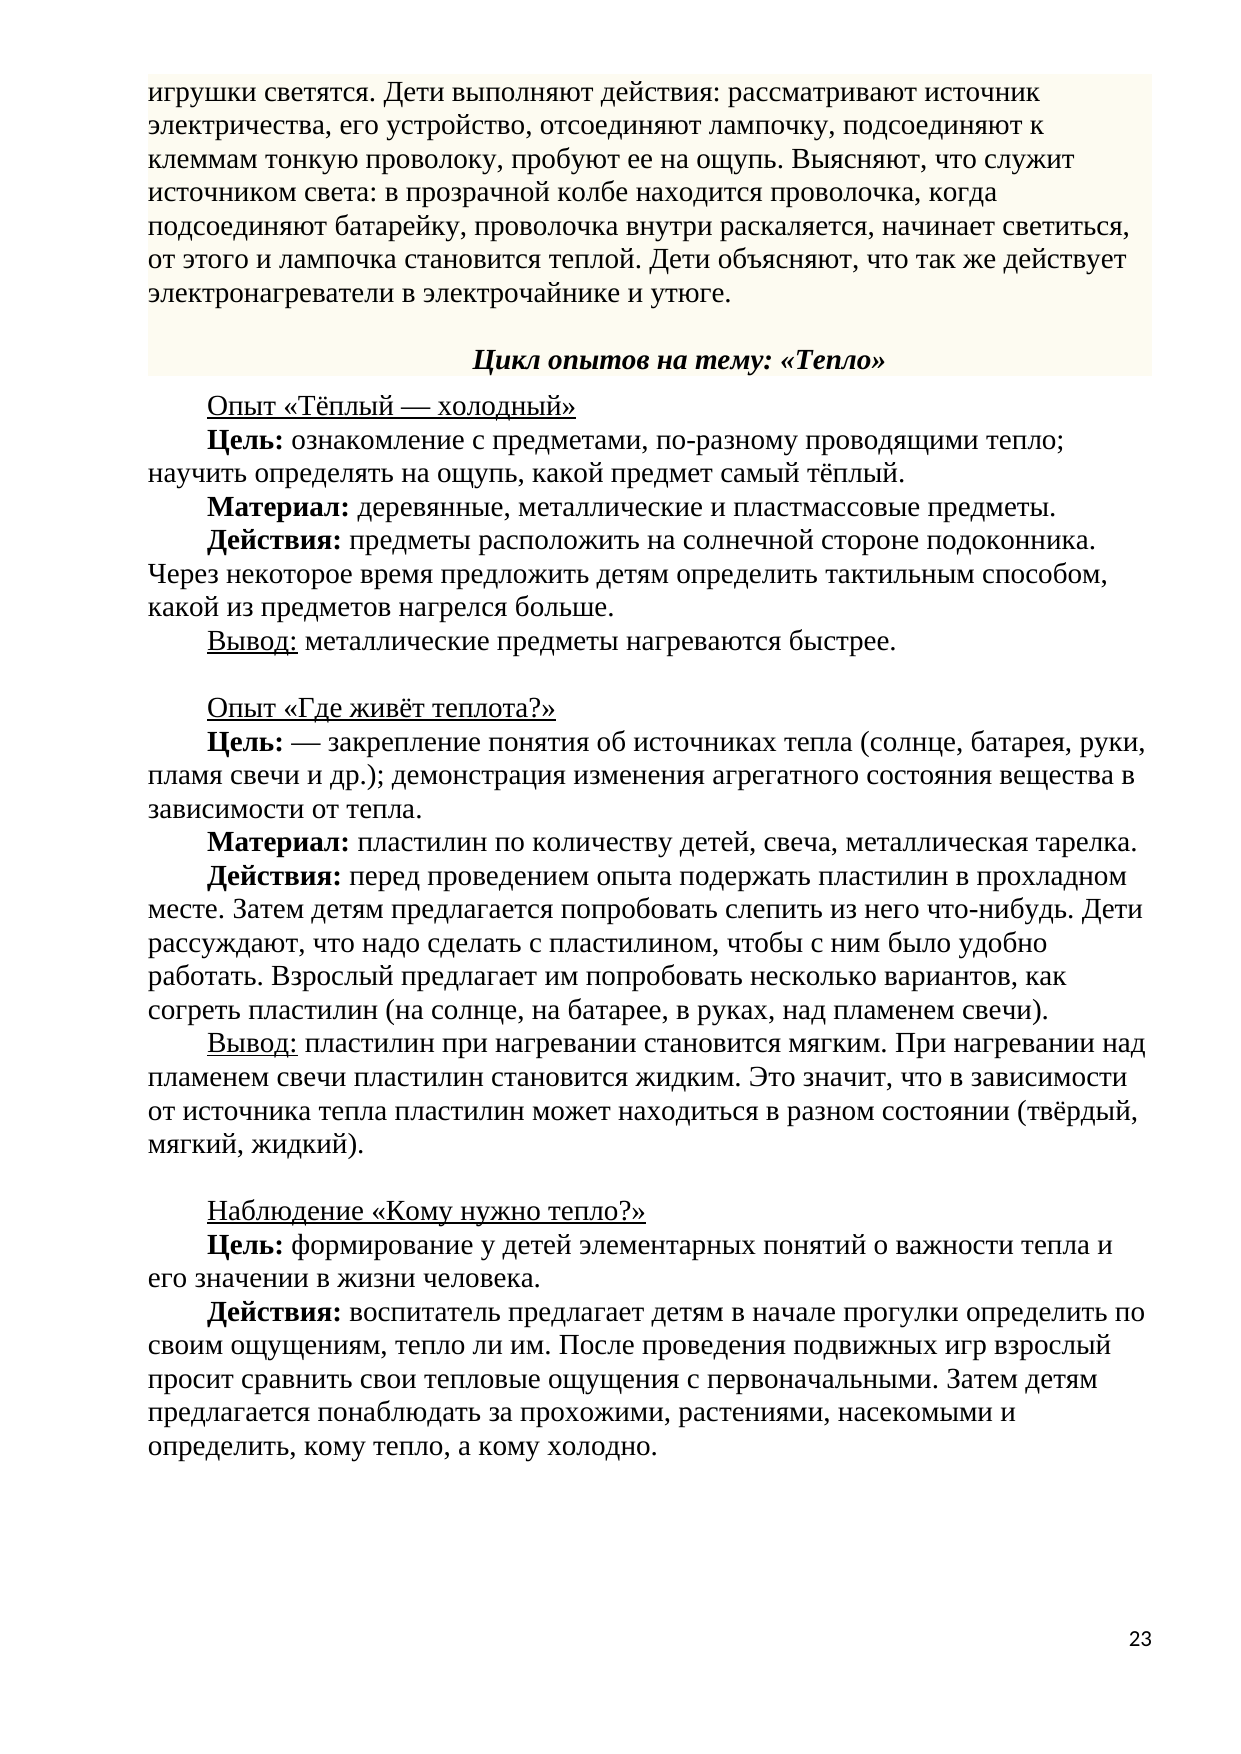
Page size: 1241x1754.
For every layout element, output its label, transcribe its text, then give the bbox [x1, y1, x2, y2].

text Вывод: пластилин при нагревании становится мягким. При нагревании над пламенем свечи пластилин становится жидким. Это значит, что в зависимости от источника тепла пластилин может находиться в разном состоянии (твёрдый, мягкий, жидкий). [148, 1026, 1152, 1160]
text Наблюдение «Кому нужно тепло?» [148, 1193, 1152, 1227]
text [148, 74, 1152, 309]
text Действия: воспитатель предлагает детям в начале прогулки определить по своим ощущениям, тепло ли им. После проведения подвижных игр взрослый просит сравнить свои тепловые ощущения с первоначальными. Затем детям предлагается понаблюдать за прохожими, растениями, насекомыми и определить, кому тепло, а кому холодно. [148, 1294, 1152, 1462]
text Цель: — закрепление понятия об источниках тепла (солнце, батарея, руки, пламя свечи и др.); демонстрация изменения агрегатного состояния вещества в зависимости от тепла. [148, 724, 1152, 824]
text Опыт «Где живёт теплота?» [148, 690, 1152, 724]
subtitle Цикл опытов на тему: «Тепло» [148, 342, 1152, 376]
text Действия: предметы расположить на солнечной стороне подоконника. Через некоторое время предложить детям определить тактильным способом, какой из предметов нагрелся больше. [148, 522, 1152, 623]
text Материал: деревянные, металлические и пластмассовые предметы. [148, 489, 1152, 522]
text Действия: перед проведением опыта подержать пластилин в прохладном месте. Затем детям предлагается попробовать слепить из него что-нибудь. Дети рассуждают, что надо сделать с пластилином, чтобы с ним было удобно работать. Взрослый предлагает им попробовать несколько вариантов, как согреть пластилин (на солнце, на батарее, в руках, над пламенем свечи). [148, 858, 1152, 1026]
text Опыт «Тёплый — холодный» [148, 388, 1152, 422]
text Цель: ознакомление с предметами, по-разному проводящими тепло; научить определять на ощупь, какой предмет самый тёплый. [148, 422, 1152, 489]
text Вывод: металлические предметы нагреваются быстрее. [148, 623, 1152, 657]
text Материал: пластилин по количеству детей, свеча, металлическая тарелка. [148, 824, 1152, 858]
text Цель: формирование у детей элементарных понятий о важности тепла и его значении в жизни человека. [148, 1227, 1152, 1294]
